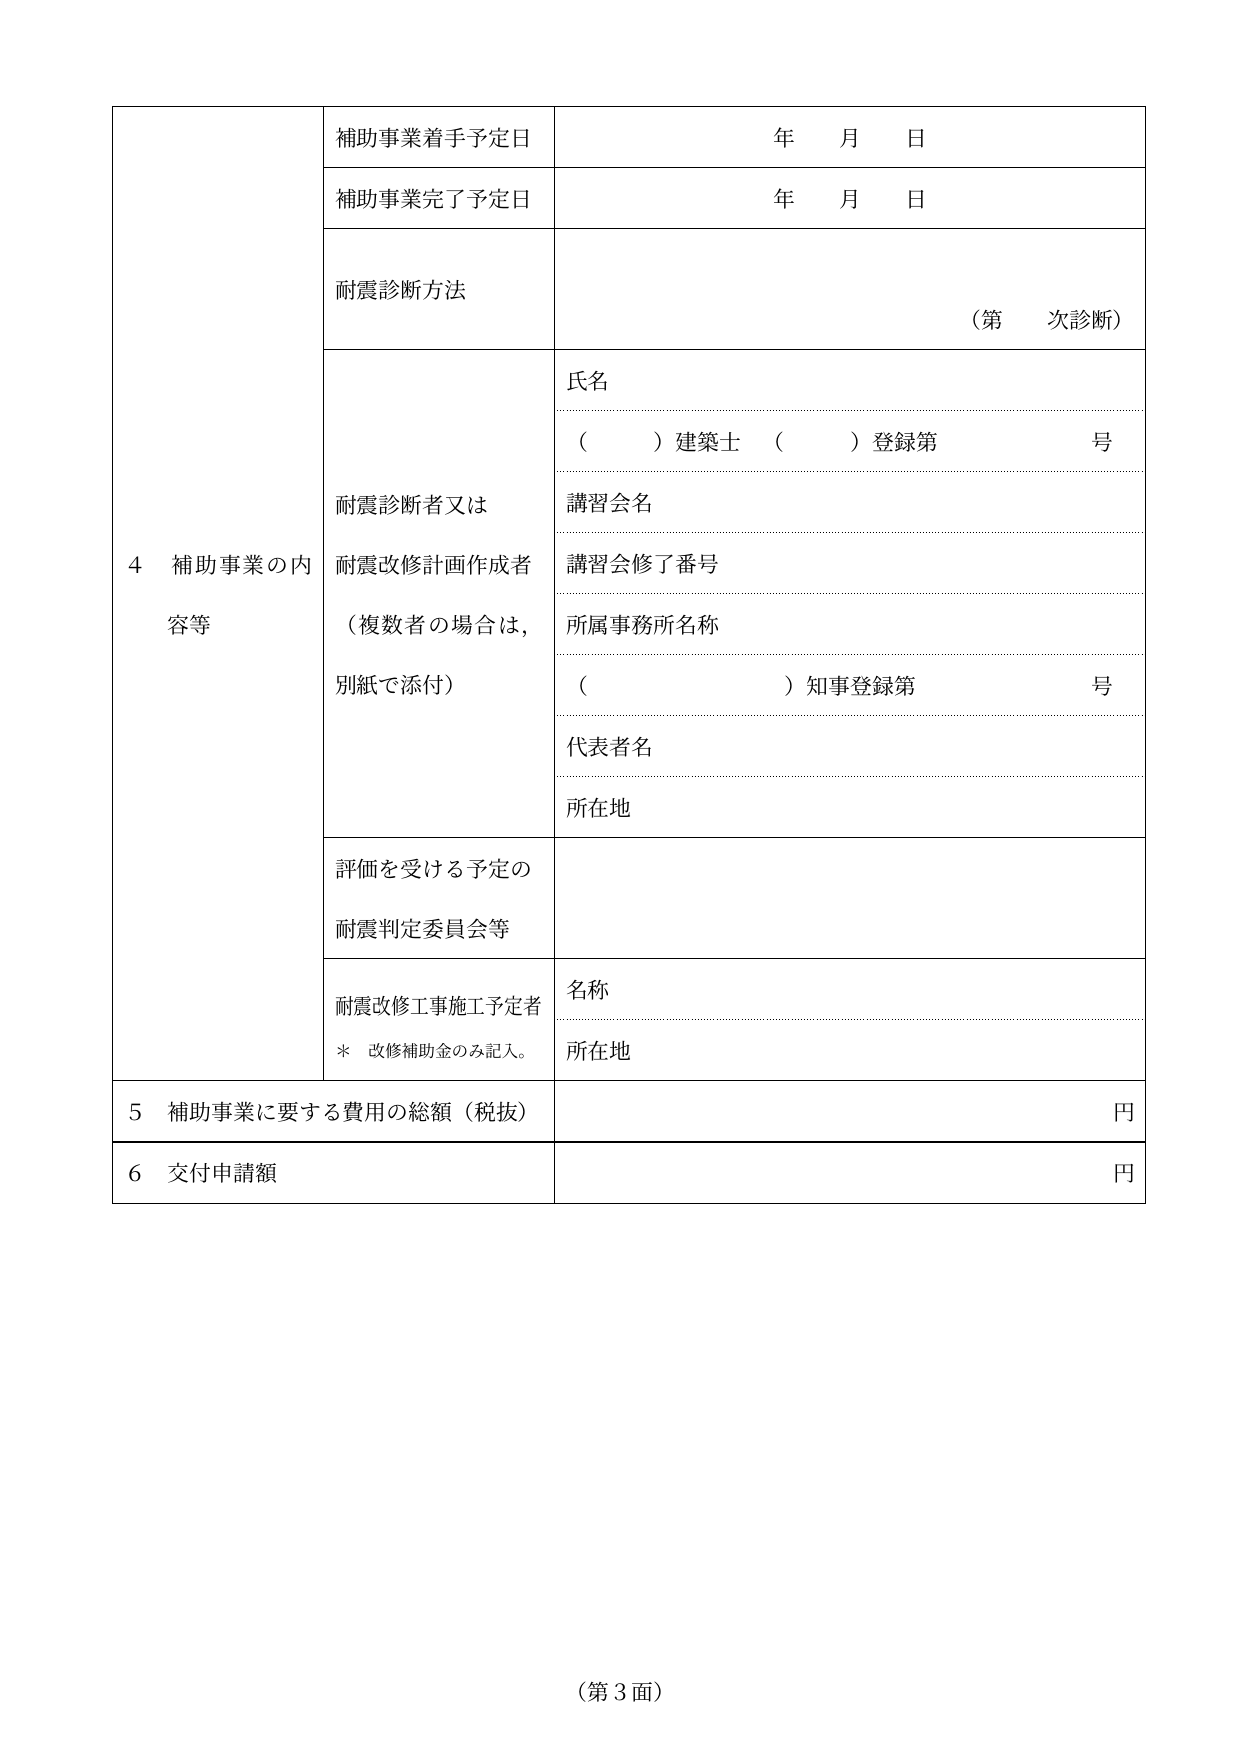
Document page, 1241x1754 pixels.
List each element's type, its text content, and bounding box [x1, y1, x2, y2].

table_cell 補助事業完了予定日 [324, 168, 554, 228]
table_cell 年 月 日 [555, 107, 1145, 167]
table_cell （ ）知事登録第 号 [555, 654, 1145, 715]
table_cell 講習会名 [555, 471, 1145, 532]
table_cell 氏名 [555, 350, 1145, 410]
table_cell 講習会修了番号 [555, 532, 1145, 593]
table_cell （第 次診断） [555, 229, 1145, 349]
table_cell 耐震改修工事施工予定者 ＊ 改修補助金のみ記入。 [324, 959, 554, 1080]
table_cell ６ 交付申請額 [113, 1143, 554, 1202]
table_cell 所在地 [555, 776, 1145, 837]
table_cell ５ 補助事業に要する費用の総額（税抜） [113, 1081, 554, 1141]
table_cell 年 月 日 [555, 168, 1145, 228]
table_cell 円 [555, 1081, 1145, 1141]
table_cell 代表者名 [555, 715, 1145, 776]
table_cell 名称 [555, 959, 1145, 1019]
table_cell 評価を受ける予定の 耐震判定委員会等 [324, 838, 554, 958]
table_cell ４ 補助事業の内容等 [113, 107, 323, 1080]
table_cell 耐震診断方法 [324, 229, 554, 349]
table_cell 円 [555, 1143, 1145, 1202]
table_cell 所属事務所名称 [555, 593, 1145, 654]
table_cell 所在地 [555, 1019, 1145, 1080]
table_cell 補助事業着手予定日 [324, 107, 554, 167]
table_cell 耐震診断者又は 耐震改修計画作成者 （複数者の場合は，別紙で添付） [324, 350, 554, 837]
table_cell （ ）建築士 （ ）登録第 号 [555, 410, 1145, 471]
table_cell [555, 838, 1145, 958]
